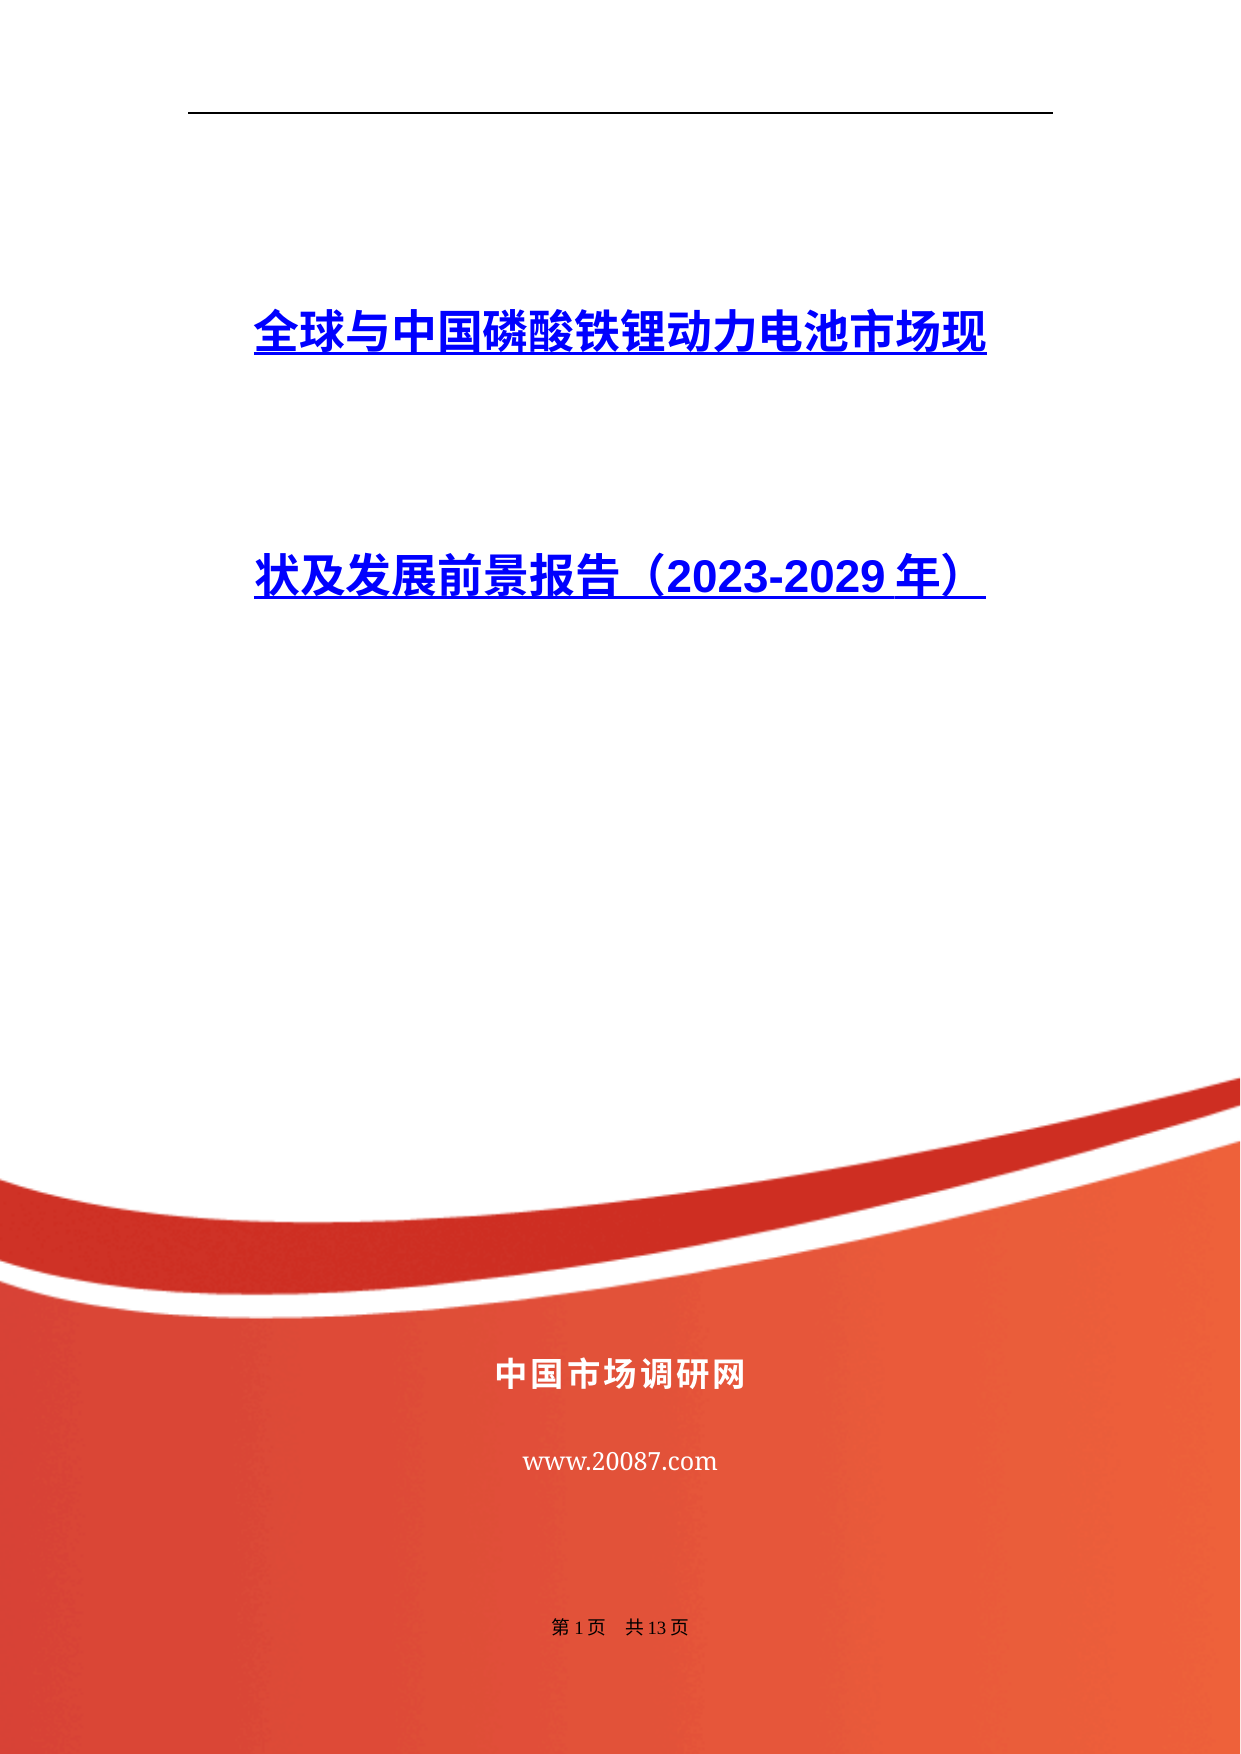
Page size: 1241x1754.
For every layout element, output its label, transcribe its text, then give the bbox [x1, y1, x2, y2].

text www.20087.com [187, 1428, 1053, 1493]
subtitle 中国市场调研网 [187, 1339, 1053, 1404]
table_header 全球与中国磷酸铁锂动力电池市场现状及发展前景报告（2023-2029年） [188, 207, 1053, 773]
picture [0, 1006, 1241, 1754]
